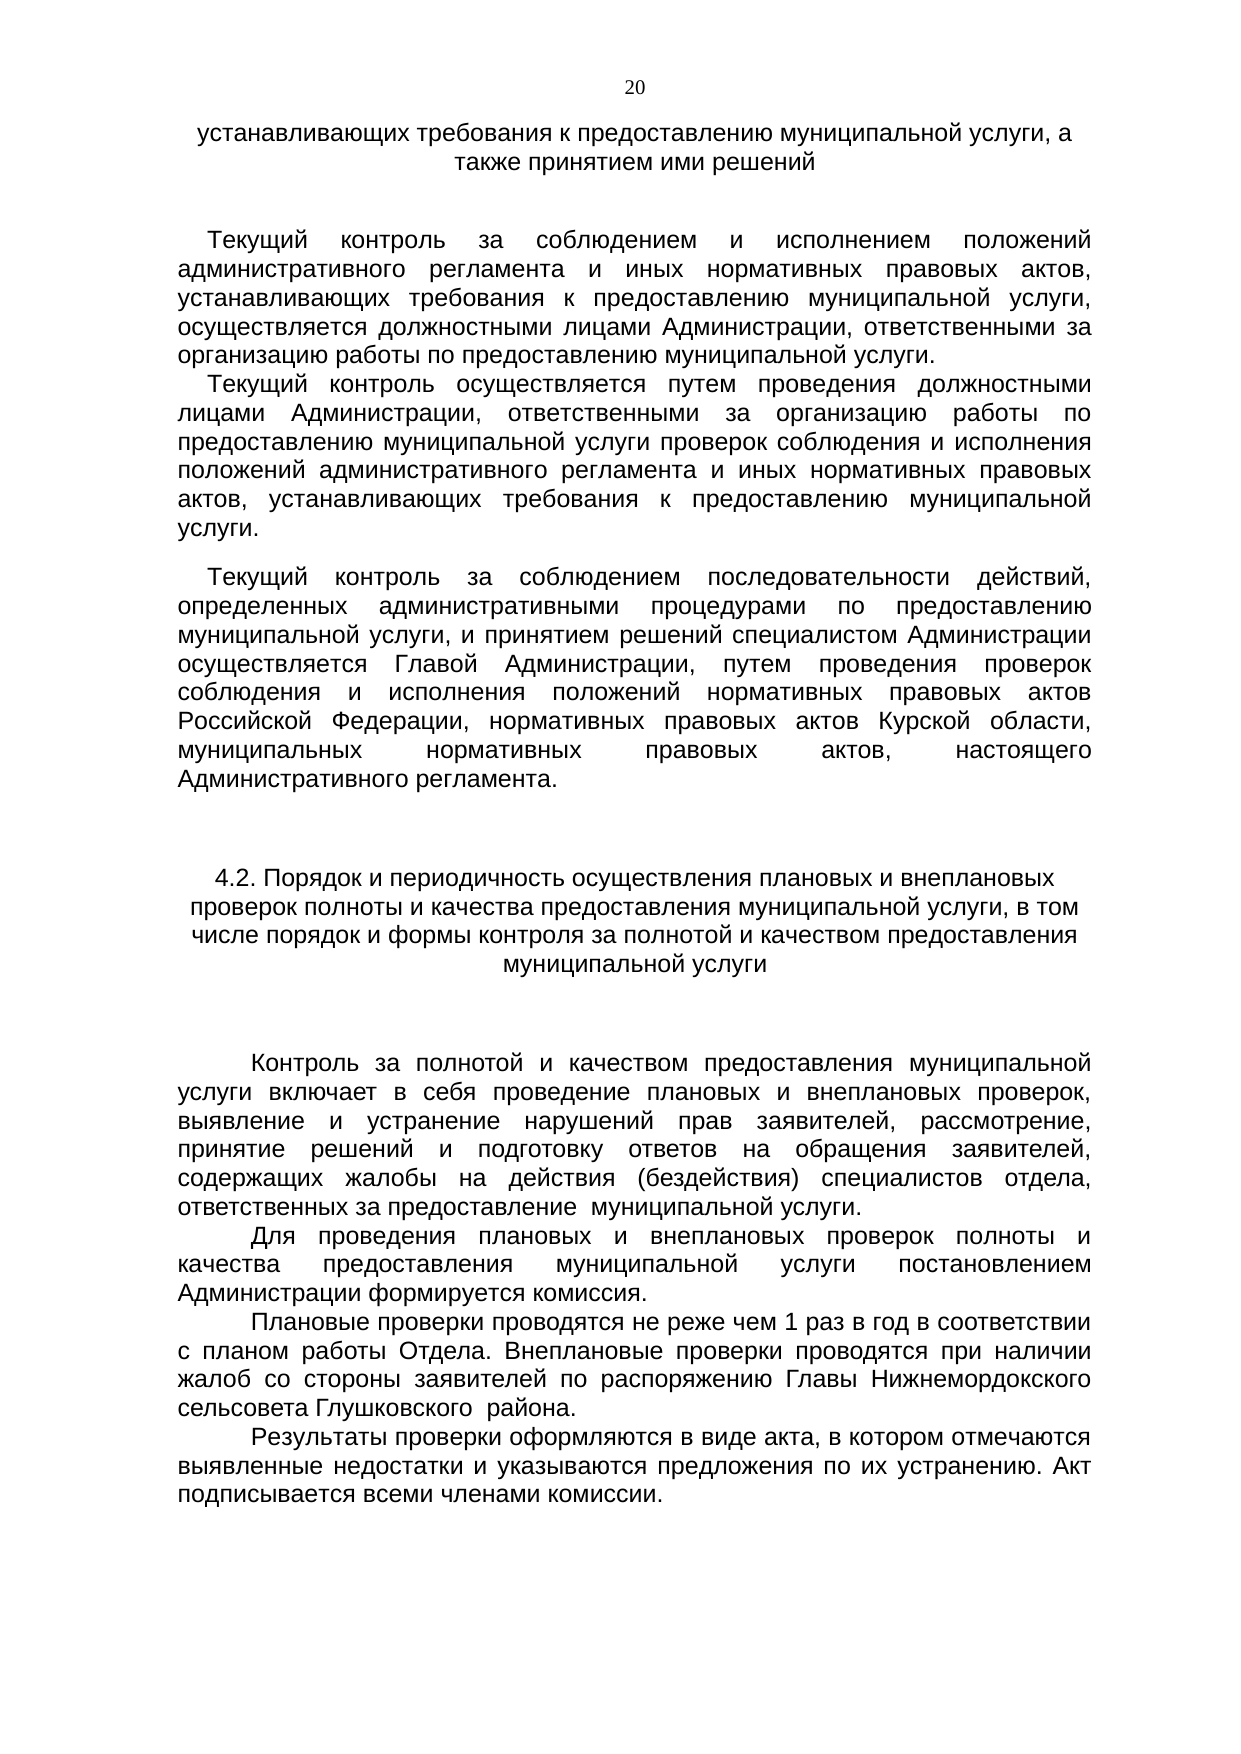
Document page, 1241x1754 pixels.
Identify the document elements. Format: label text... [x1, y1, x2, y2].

text 4.2. Порядок и периодичность осуществления плановых и внеплановых проверок полноты и качества предоставления муниципальной услуги, в том числе порядок и формы контроля за полнотой и качеством предоставления муниципальной услуги [177, 863, 1092, 978]
text Результаты проверки оформляются в виде акта, в котором отмечаются выявленные недостатки и указываются предложения по их устранению. Акт подписывается всеми членами комиссии. [177, 1422, 1092, 1508]
text Текущий контроль за соблюдением и исполнением положений административного регламента и иных нормативных правовых актов, устанавливающих требования к предоставлению муниципальной услуги, осуществляется должностными лицами Администрации, ответственными за организацию работы по предоставлению муниципальной услуги. [177, 225, 1092, 369]
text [177, 118, 1092, 176]
text Текущий контроль за соблюдением последовательности действий, определенных административными процедурами по предоставлению муниципальной услуги, и принятием решений специалистом Администрации осуществляется Главой Администрации, путем проведения проверок соблюдения и исполнения положений нормативных правовых актов Российской Федерации, нормативных правовых актов Курской области, муниципальных нормативных правовых актов, настоящего Административного регламента. [177, 562, 1092, 792]
text Текущий контроль осуществляется путем проведения должностными лицами Администрации, ответственными за организацию работы по предоставлению муниципальной услуги проверок соблюдения и исполнения положений административного регламента и иных нормативных правовых актов, устанавливающих требования к предоставлению муниципальной услуги. [177, 369, 1092, 541]
text Плановые проверки проводятся не реже чем 1 раз в год в соответствии с планом работы Отдела. Внеплановые проверки проводятся при наличии жалоб со стороны заявителей по распоряжению Главы Нижнемордокского сельсовета Глушковского района. [177, 1307, 1092, 1422]
text Для проведения плановых и внеплановых проверок полноты и качества предоставления муниципальной услуги постановлением Администрации формируется комиссия. [177, 1221, 1092, 1307]
text Контроль за полнотой и качеством предоставления муниципальной услуги включает в себя проведение плановых и внеплановых проверок, выявление и устранение нарушений прав заявителей, рассмотрение, принятие решений и подготовку ответов на обращения заявителей, содержащих жалобы на действия (бездействия) специалистов отдела, ответственных за предоставление муниципальной услуги. [177, 1048, 1092, 1221]
